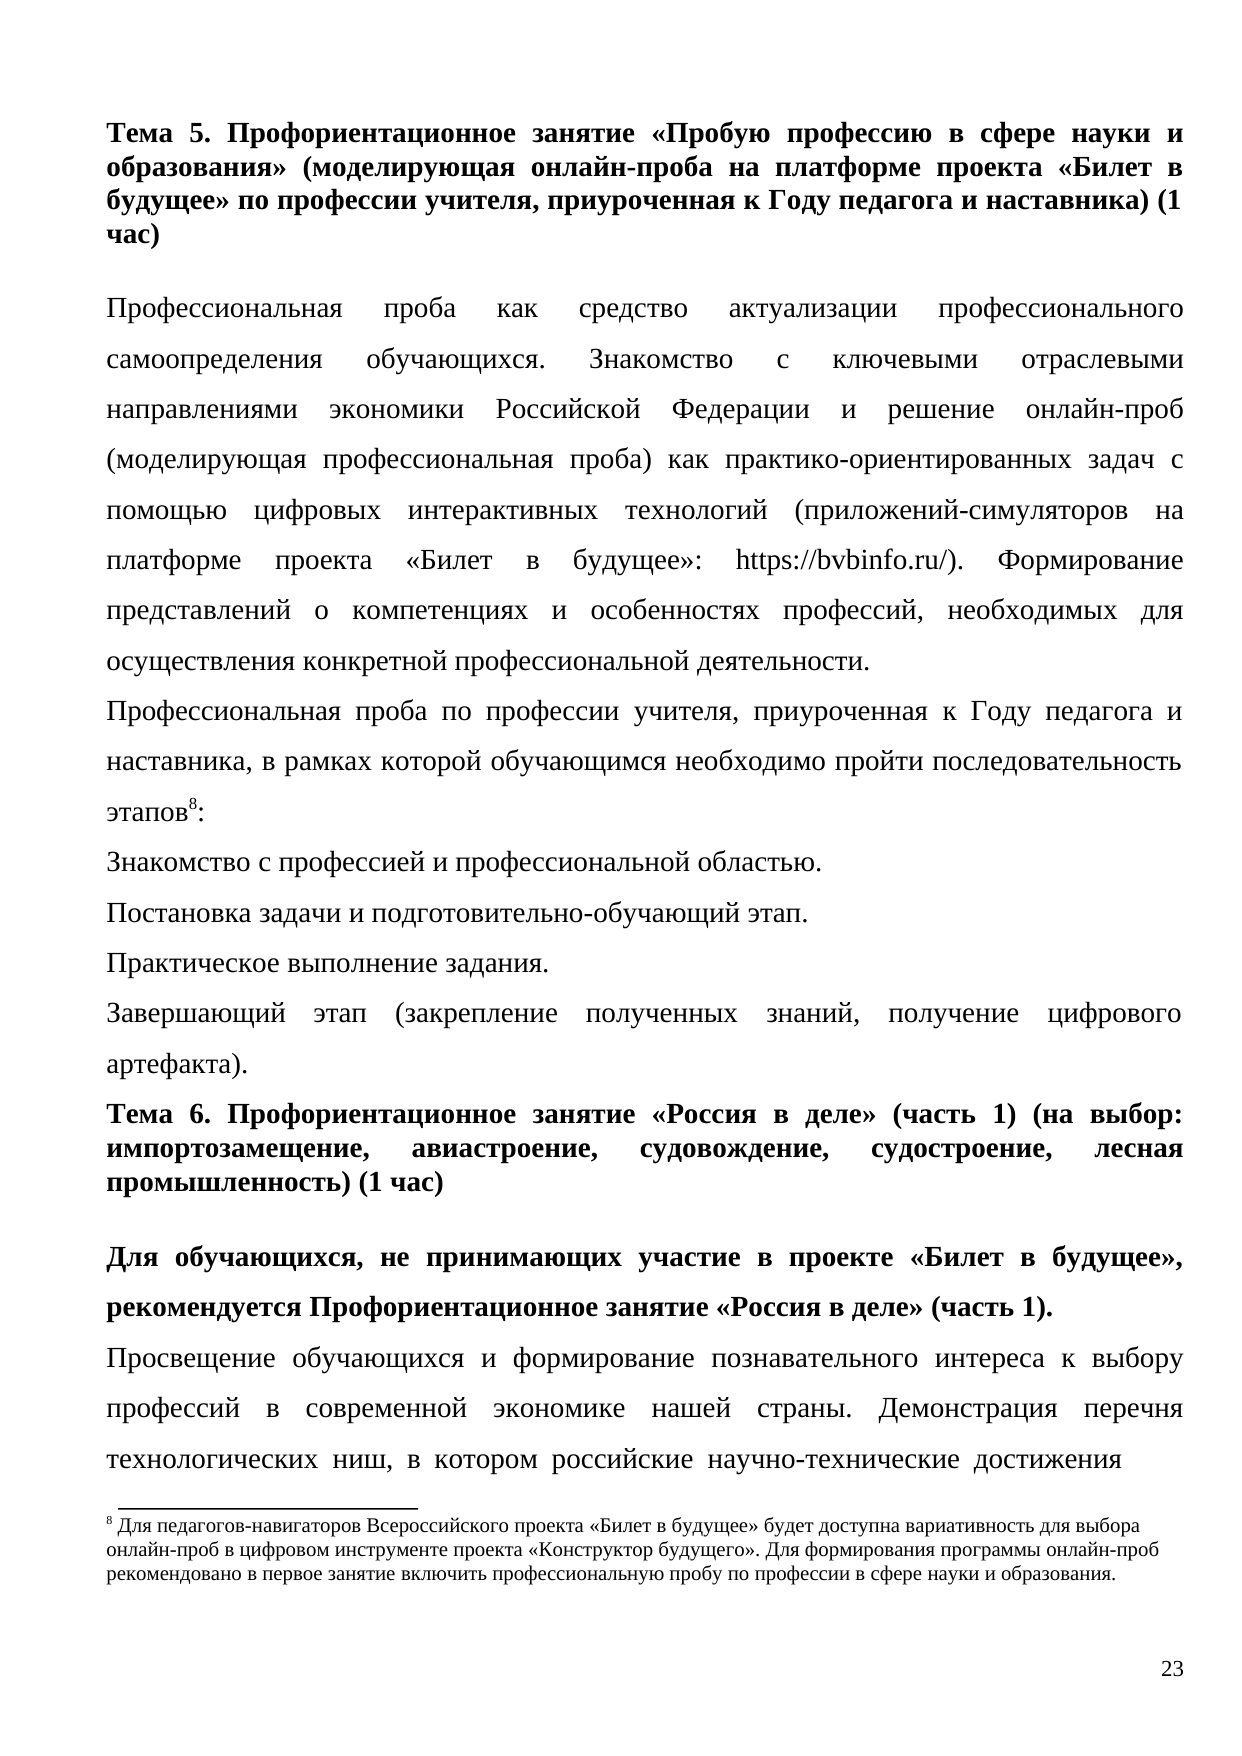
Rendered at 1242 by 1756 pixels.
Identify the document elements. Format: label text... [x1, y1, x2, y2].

subtitle Тема 6. Профориентационное занятие «Россия в деле» (часть 1) (на выбор: импортозамещение, авиастроение, судовождение, судостроение, лесная промышленность) (1 час) [106, 1097, 1184, 1197]
text Профессиональная проба как средство актуализации профессионального самоопределения обучающихся. Знакомство с ключевыми отраслевыми направлениями экономики Российской Федерации и решение онлайн-проб (моделирующая профессиональная проба) как практико-ориентированных задач с помощью цифровых интерактивных технологий (приложений-симуляторов на платформе проекта «Билет в будущее»: https://bvbinfo.ru/). Формирование представлений о компетенциях и особенностях профессий, необходимых для осуществления конкретной профессиональной деятельности. [106, 291, 1184, 676]
text Знакомство с профессией и профессиональной областью. Постановка задачи и подготовительно-обучающий этап. Практическое выполнение задания. [106, 844, 907, 978]
text Просвещение обучающихся и формирование познавательного интереса к выбору профессий в современной экономике нашей страны. Демонстрация перечня технологических ниш, в котором российские научно-технические достижения [106, 1340, 1183, 1474]
subtitle Тема 5. Профориентационное занятие «Пробую профессию в сфере науки и образования» (моделирующая онлайн-проба на платформе проекта «Билет в будущее» по профессии учителя, приуроченная к Году педагога и наставника) (1 час) [106, 115, 1183, 249]
text 8 Для педагогов-навигаторов Всероссийского проекта «Билет в будущее» будет доступна вариативность для выбора онлайн-проб в цифровом инструменте проекта «Конструктор будущего». Для формирования программы онлайн-проб рекомендовано в первое занятие включить профессиональную пробу по профессии в сфере науки и образования. [106, 1507, 1161, 1585]
text Профессиональная проба по профессии учителя, приуроченная к Году педагога и наставника, в рамках которой обучающимся необходимо пройти последовательность этапов8: [106, 693, 1183, 827]
text Завершающий этап (закрепление полученных знаний, получение цифрового артефакта). [106, 995, 1183, 1079]
text Для обучающихся, не принимающих участие в проекте «Билет в будущее», рекомендуется Профориентационное занятие «Россия в деле» (часть 1). [106, 1239, 1183, 1323]
